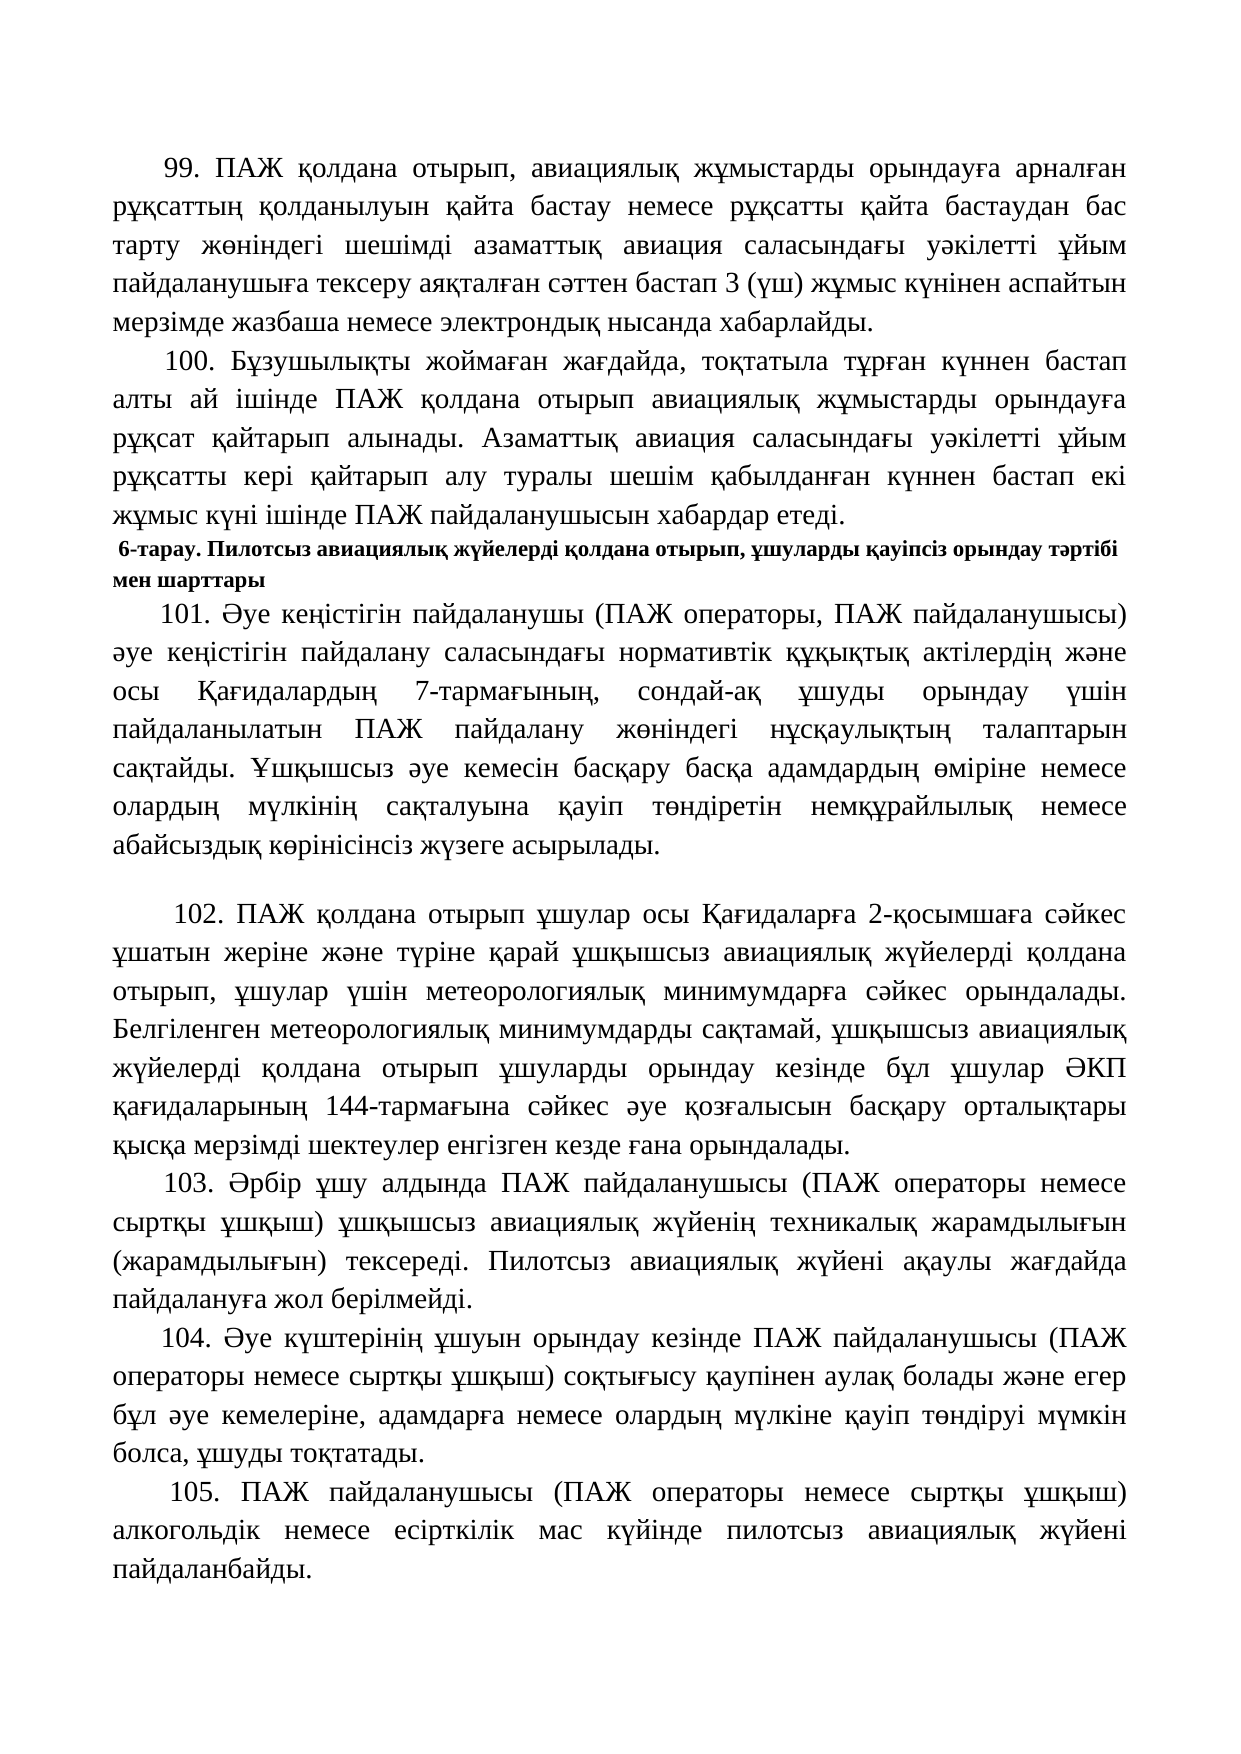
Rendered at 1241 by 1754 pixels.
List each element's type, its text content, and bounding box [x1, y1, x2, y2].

text 101. Әуе кеңістігін пайдаланушы (ПАЖ операторы, ПАЖ пайдаланушысы) әуе кеңістігін пайдалану саласындағы нормативтік құқықтық актілердің және осы Қағидалардың 7-тармағының, сондай-ақ ұшуды орындау үшін пайдаланылатын ПАЖ пайдалану жөніндегі нұсқаулықтың талаптарын сақтайды. Ұшқышсыз әуе кемесін басқару басқа адамдардың өміріне немесе олардың мүлкінің сақталуына қауіп төндіретін немқұрайлылық немесе абайсыздық көрінісінсіз жүзеге асырылады. [112, 596, 1128, 861]
text 102. ПАЖ қолдана отырып ұшулар осы Қағидаларға 2-қосымшаға сәйкес ұшатын жеріне және түріне қарай ұшқышсыз авиациялық жүйелерді қолдана отырып, ұшулар үшін метеорологиялық минимумдарға сәйкес орындалады. Белгіленген метеорологиялық минимумдарды сақтамай, ұшқышсыз авиациялық жүйелерді қолдана отырып ұшуларды орындау кезінде бұл ұшулар ӘКП қағидаларының 144-тармағына сәйкес әуе қозғалысын басқару орталықтары қысқа мерзімді шектеулер енгізген кезде ғана орындалады. [112, 896, 1128, 1161]
text 100. Бұзушылықты жоймаған жағдайда, тоқтатыла тұрған күннен бастап алты ай ішінде ПАЖ қолдана отырып авиациялық жұмыстарды орындауға рұқсат қайтарып алынады. Азаматтық авиация саласындағы уәкілетті ұйым рұқсатты кері қайтарып алу туралы шешім қабылданған күннен бастап екі жұмыс күні ішінде ПАЖ пайдаланушысын хабардар етеді. [112, 343, 1128, 530]
text 103. Әрбір ұшу алдында ПАЖ пайдаланушысы (ПАЖ операторы немесе сыртқы ұшқыш) ұшқышсыз авиациялық жүйенің техникалық жарамдылығын (жарамдылығын) тексереді. Пилотсыз авиациялық жүйені ақаулы жағдайда пайдалануға жол берілмейді. [112, 1166, 1128, 1315]
text 104. Әуе күштерінің ұшуын орындау кезінде ПАЖ пайдаланушысы (ПАЖ операторы немесе сыртқы ұшқыш) соқтығысу қаупінен аулақ болады және егер бұл әуе кемелеріне, адамдарға немесе олардың мүлкіне қауіп төндіруі мүмкін болса, ұшуды тоқтатады. [112, 1320, 1128, 1469]
text 105. ПАЖ пайдаланушысы (ПАЖ операторы немесе сыртқы ұшқыш) алкогольдік немесе есірткілік мас күйінде пилотсыз авиациялық жүйені пайдаланбайды. [112, 1474, 1128, 1584]
text 99. ПАЖ қолдана отырып, авиациялық жұмыстарды орындауға арналған рұқсаттың қолданылуын қайта бастау немесе рұқсатты қайта бастаудан бас тарту жөніндегі шешімді азаматтық авиация саласындағы уәкілетті ұйым пайдаланушыға тексеру аяқталған сәттен бастап 3 (үш) жұмыс күнінен аспайтын мерзімде жазбаша немесе электрондық нысанда хабарлайды. [112, 150, 1128, 338]
text 6-тарау. Пилотсыз авиациялық жүйелерді қолдана отырып, ұшуларды қауіпсіз орындау тәртібі мен шарттары [112, 535, 1128, 592]
